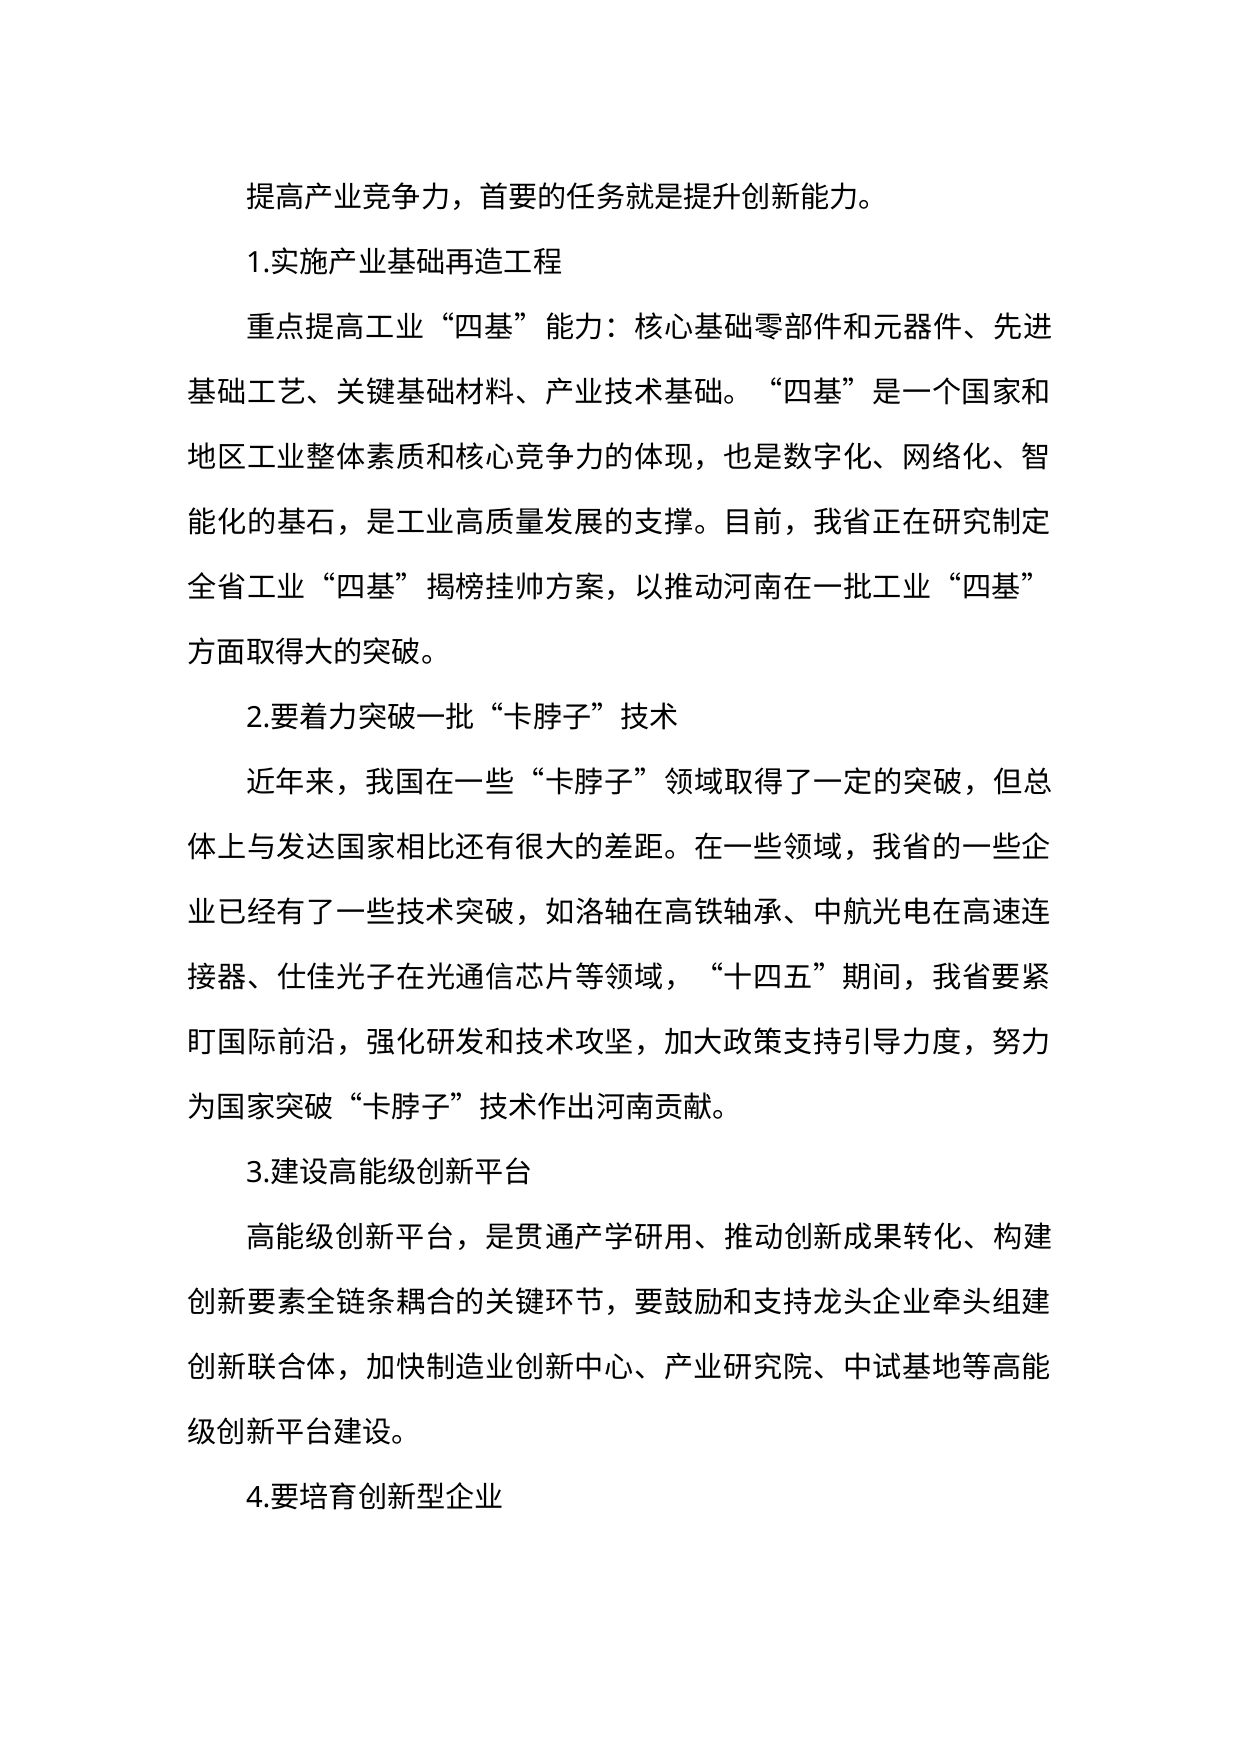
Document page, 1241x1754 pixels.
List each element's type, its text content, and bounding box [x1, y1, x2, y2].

text 4.要培育创新型企业 [187, 1462, 1053, 1527]
text 高能级创新平台，是贯通产学研用、推动创新成果转化、构建创新要素全链条耦合的关键环节，要鼓励和支持龙头企业牵头组建创新联合体，加快制造业创新中心、产业研究院、中试基地等高能级创新平台建设。 [187, 1202, 1053, 1462]
text 近年来，我国在一些“卡脖子”领域取得了一定的突破，但总体上与发达国家相比还有很大的差距。在一些领域，我省的一些企业已经有了一些技术突破，如洛轴在高铁轴承、中航光电在高速连接器、仕佳光子在光通信芯片等领域，“十四五”期间，我省要紧盯国际前沿，强化研发和技术攻坚，加大政策支持引导力度，努力为国家突破“卡脖子”技术作出河南贡献。 [187, 747, 1053, 1137]
text 2.要着力突破一批“卡脖子”技术 [187, 682, 1053, 747]
text 1.实施产业基础再造工程 [187, 227, 1053, 292]
text 重点提高工业“四基”能力：核心基础零部件和元器件、先进基础工艺、关键基础材料、产业技术基础。“四基”是一个国家和地区工业整体素质和核心竞争力的体现，也是数字化、网络化、智能化的基石，是工业高质量发展的支撑。目前，我省正在研究制定全省工业“四基”揭榜挂帅方案，以推动河南在一批工业“四基”方面取得大的突破。 [187, 292, 1053, 682]
text 提高产业竞争力，首要的任务就是提升创新能力。 [187, 162, 1053, 227]
text 3.建设高能级创新平台 [187, 1137, 1053, 1202]
